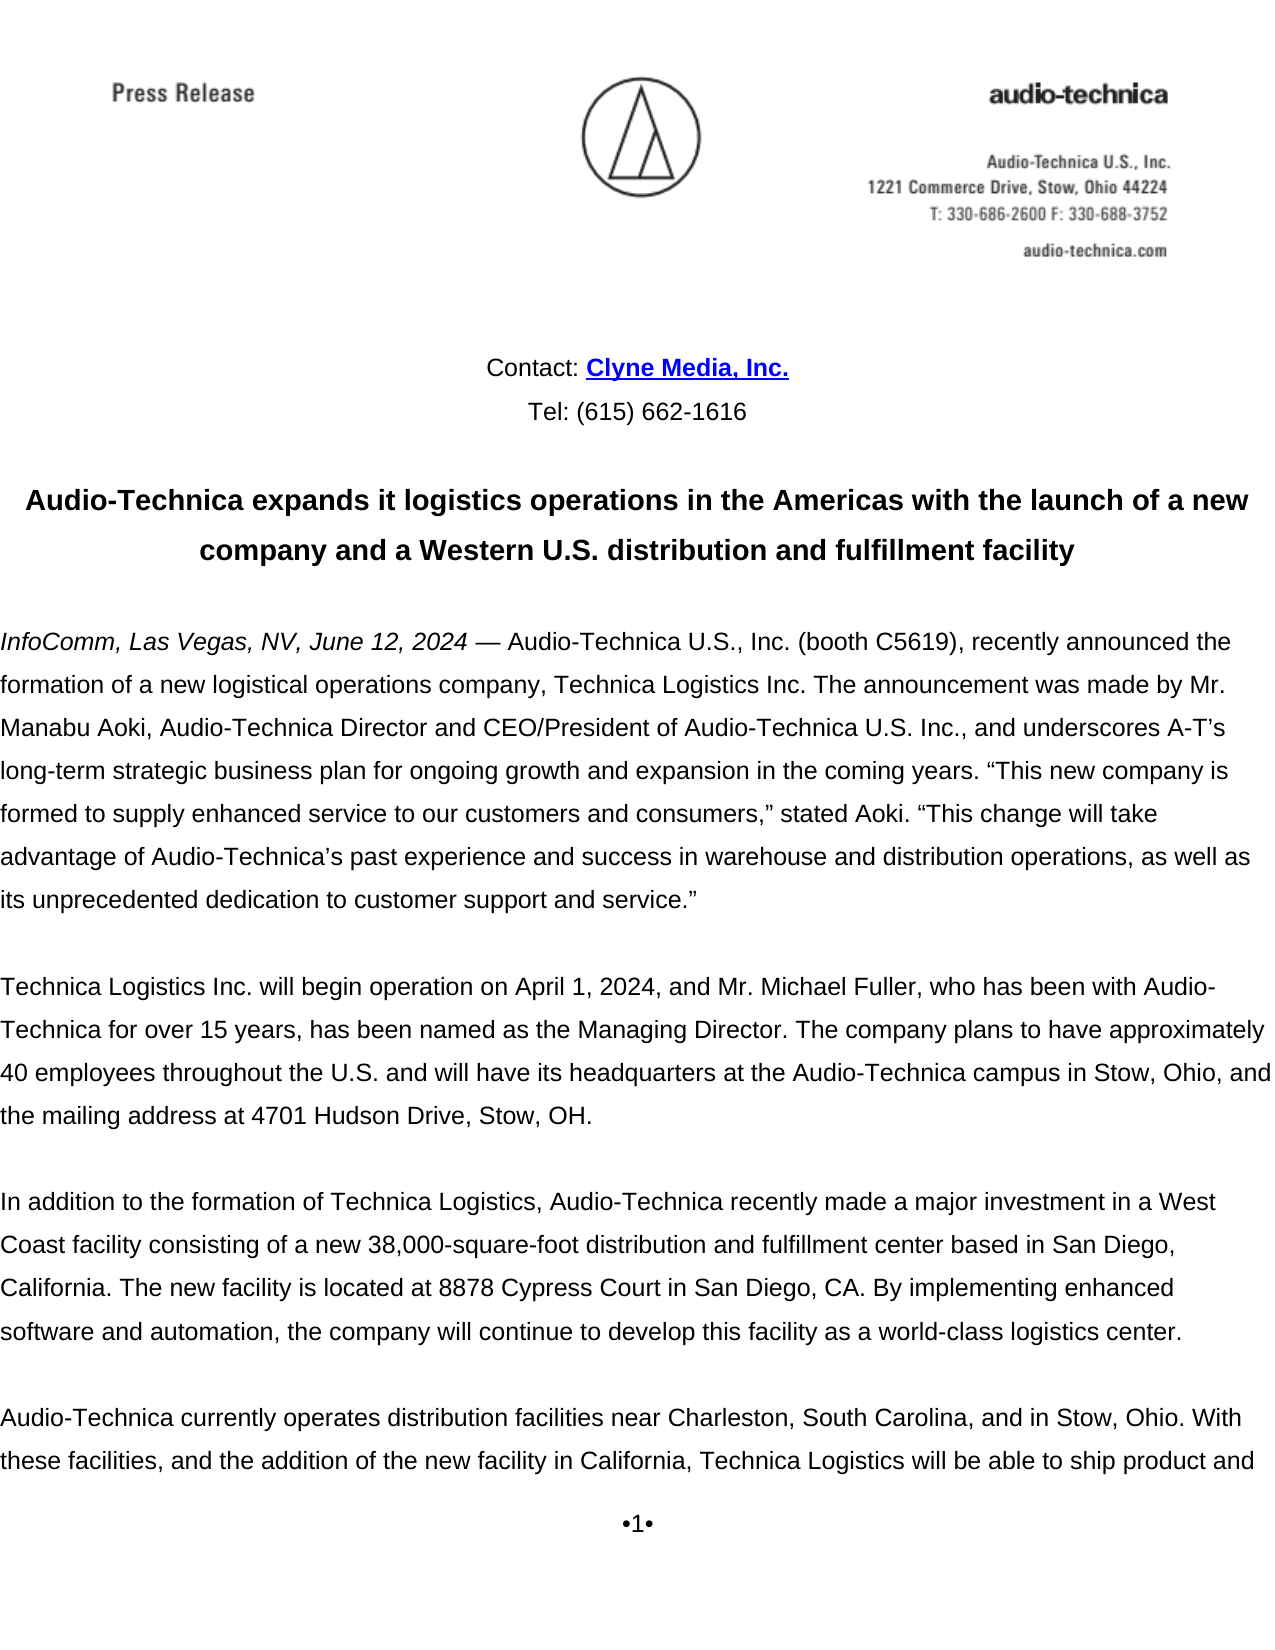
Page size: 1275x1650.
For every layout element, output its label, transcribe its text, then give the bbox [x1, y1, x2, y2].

text Technica Logistics Inc. will begin operation on April 1, 2024, and Mr. Michael Fuller, who has been with Audio-Technica for over 15 years, has been named as the Managing Director. The company plans to have approximately 40 employees throughout the U.S. and will have its headquarters at the Audio-Technica campus in Stow, Ohio, and the mailing address at 4701 Hudson Drive, Stow, OH. [0, 971, 1275, 1129]
text Audio-Technica expands it logistics operations in the Americas with the launch of a new company and a Western U.S. distribution and fulfillment facility [0, 483, 1275, 567]
text In addition to the formation of Technica Logistics, Audio-Technica recently made a major investment in a West Coast facility consisting of a new 38,000-square-foot distribution and fulfillment center based in San Diego, California. The new facility is located at 8878 Cypress Court in San Diego, CA. By implementing enhanced software and automation, the company will continue to develop this facility as a world-class logistics center. [0, 1187, 1275, 1345]
text Tel: (615) 662-1616 [0, 396, 1275, 425]
text InfoComm, Las Vegas, NV, June 12, 2024 — Audio-Technica U.S., Inc. (booth C5619), recently announced the formation of a new logistical operations company, Technica Logistics Inc. The announcement was made by Mr. Manabu Aoki, Audio-Technica Director and CEO/President of Audio-Technica U.S. Inc., and underscores A-T’s long-term strategic business plan for ongoing growth and expansion in the coming years. “This new company is formed to supply enhanced service to our customers and consumers,” stated Aoki. “This change will take advantage of Audio-Technica’s past experience and success in warehouse and distribution operations, as well as its unprecedented dedication to customer support and service.” [0, 626, 1275, 914]
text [0, 1403, 1275, 1474]
text Contact: Clyne Media, Inc. [0, 353, 1275, 382]
